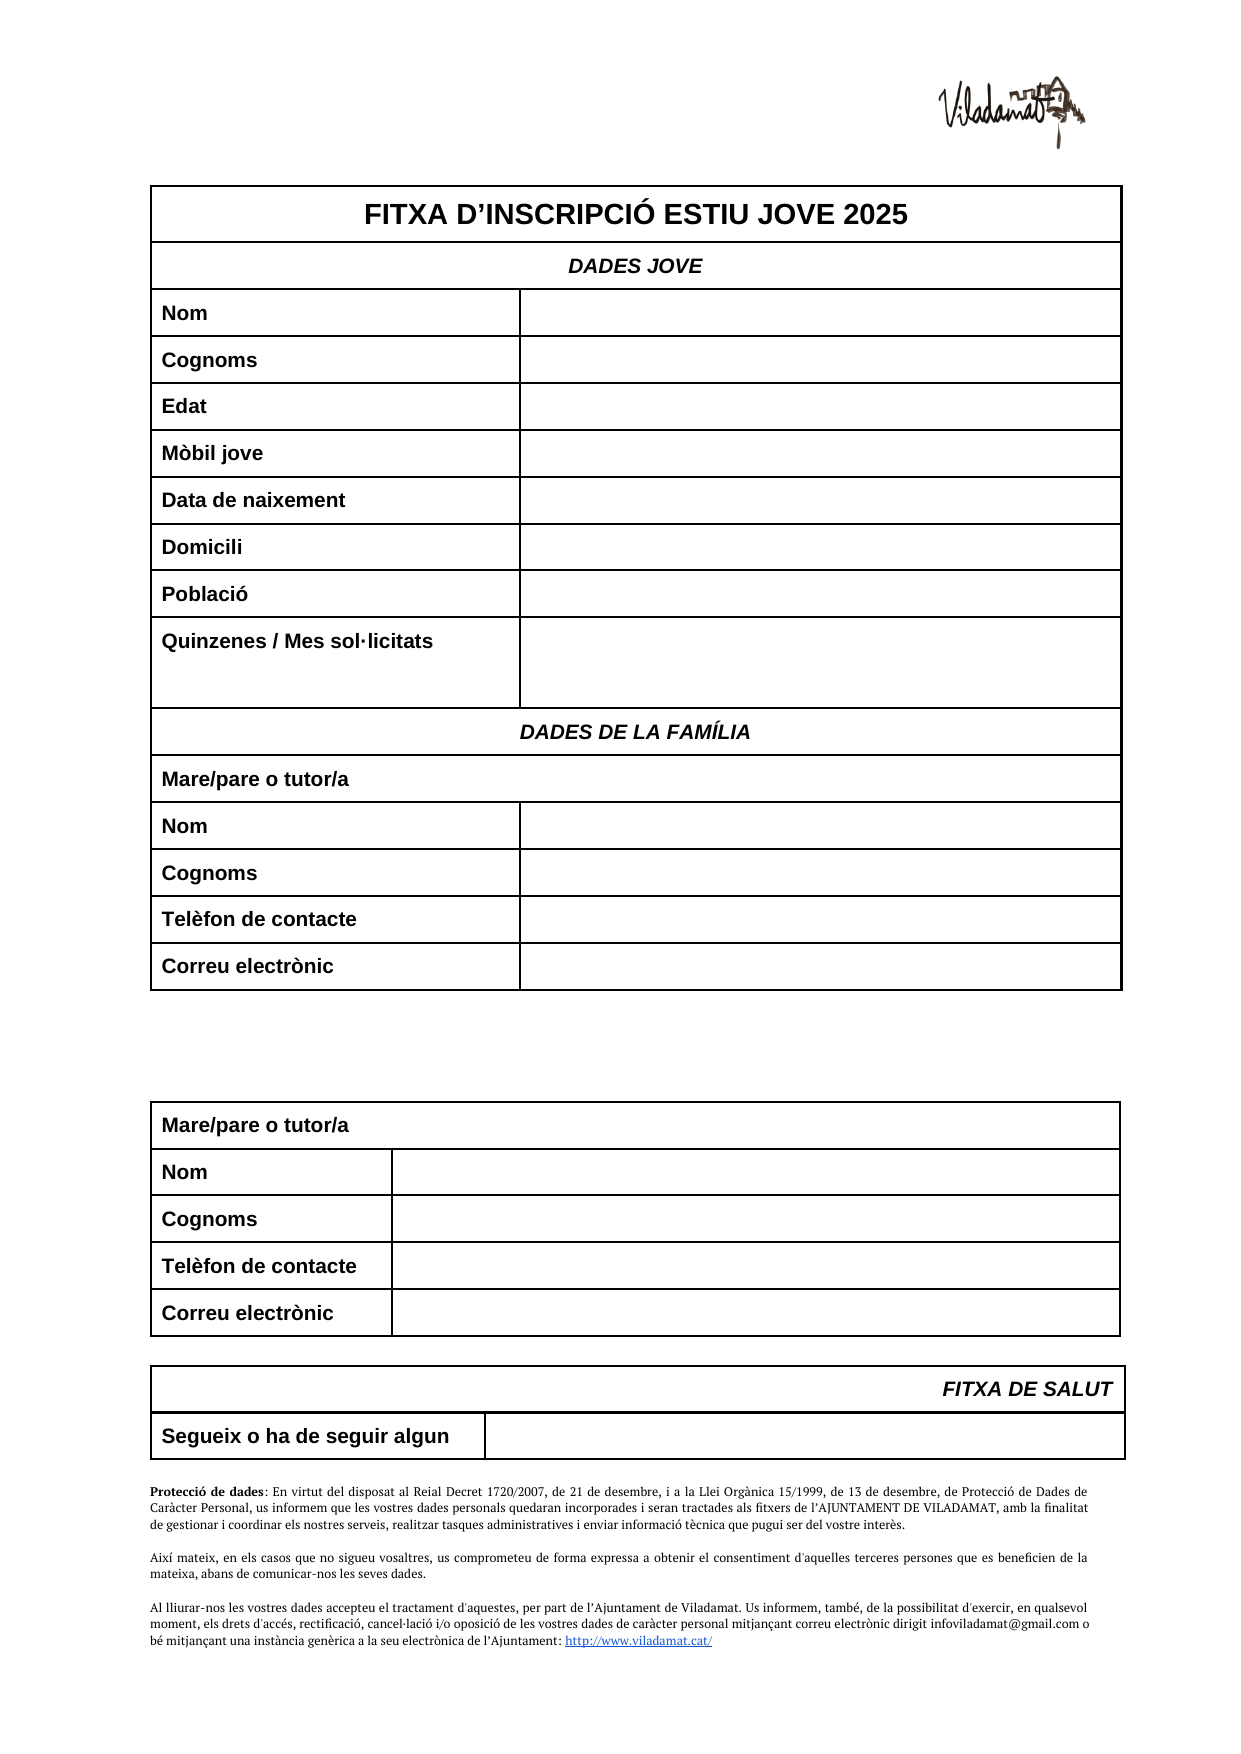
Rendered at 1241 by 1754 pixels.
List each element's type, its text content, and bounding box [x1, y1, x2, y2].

table_cell [521, 618, 1120, 707]
table_cell Nom [152, 803, 519, 848]
table_cell Nom [152, 1150, 391, 1194]
table_cell Població [152, 571, 519, 616]
table_cell Cognoms [152, 1196, 391, 1241]
table_cell [521, 431, 1120, 476]
table_cell [521, 803, 1120, 848]
table_cell [521, 337, 1120, 382]
table_cell DADES DE LA FAMÍLIA [152, 709, 1120, 754]
table_cell [521, 525, 1120, 569]
table_cell Correu electrònic [152, 1290, 391, 1335]
table_cell Cognoms [152, 850, 519, 895]
picture [933, 75, 1091, 151]
table_cell Mare/pare o tutor/a [152, 756, 1120, 801]
table_cell Mòbil jove [152, 431, 519, 476]
table_cell [521, 897, 1120, 942]
table_cell Nom [152, 290, 519, 335]
table_cell [521, 478, 1120, 522]
table_cell [393, 1196, 1119, 1241]
table_cell [393, 1243, 1119, 1288]
table_cell Correu electrònic [152, 944, 519, 988]
table_cell Telèfon de contacte [152, 897, 519, 942]
table_cell [486, 1414, 1124, 1458]
table_cell [393, 1290, 1119, 1335]
table_cell DADES JOVE [152, 243, 1120, 288]
table_header FITXA DE SALUT [152, 1367, 1124, 1411]
table_cell [521, 290, 1120, 335]
table_cell [521, 944, 1120, 988]
table_cell Edat [152, 384, 519, 429]
table_cell Segueix o ha de seguir algun règim alimentari? Quin? [152, 1414, 484, 1458]
table_cell Cognoms [152, 337, 519, 382]
table_header FITXA D’INSCRIPCIÓ ESTIU JOVE 2025 [152, 187, 1120, 241]
table_cell [521, 571, 1120, 616]
table_cell [393, 1150, 1119, 1194]
table_cell Telèfon de contacte [152, 1243, 391, 1288]
table_header Mare/pare o tutor/a [152, 1103, 1119, 1147]
table_cell [521, 850, 1120, 895]
table_cell [521, 384, 1120, 429]
table_cell Domicili [152, 525, 519, 569]
table_cell Quinzenes / Mes sol·licitats [152, 618, 519, 707]
table_cell Data de naixement [152, 478, 519, 522]
